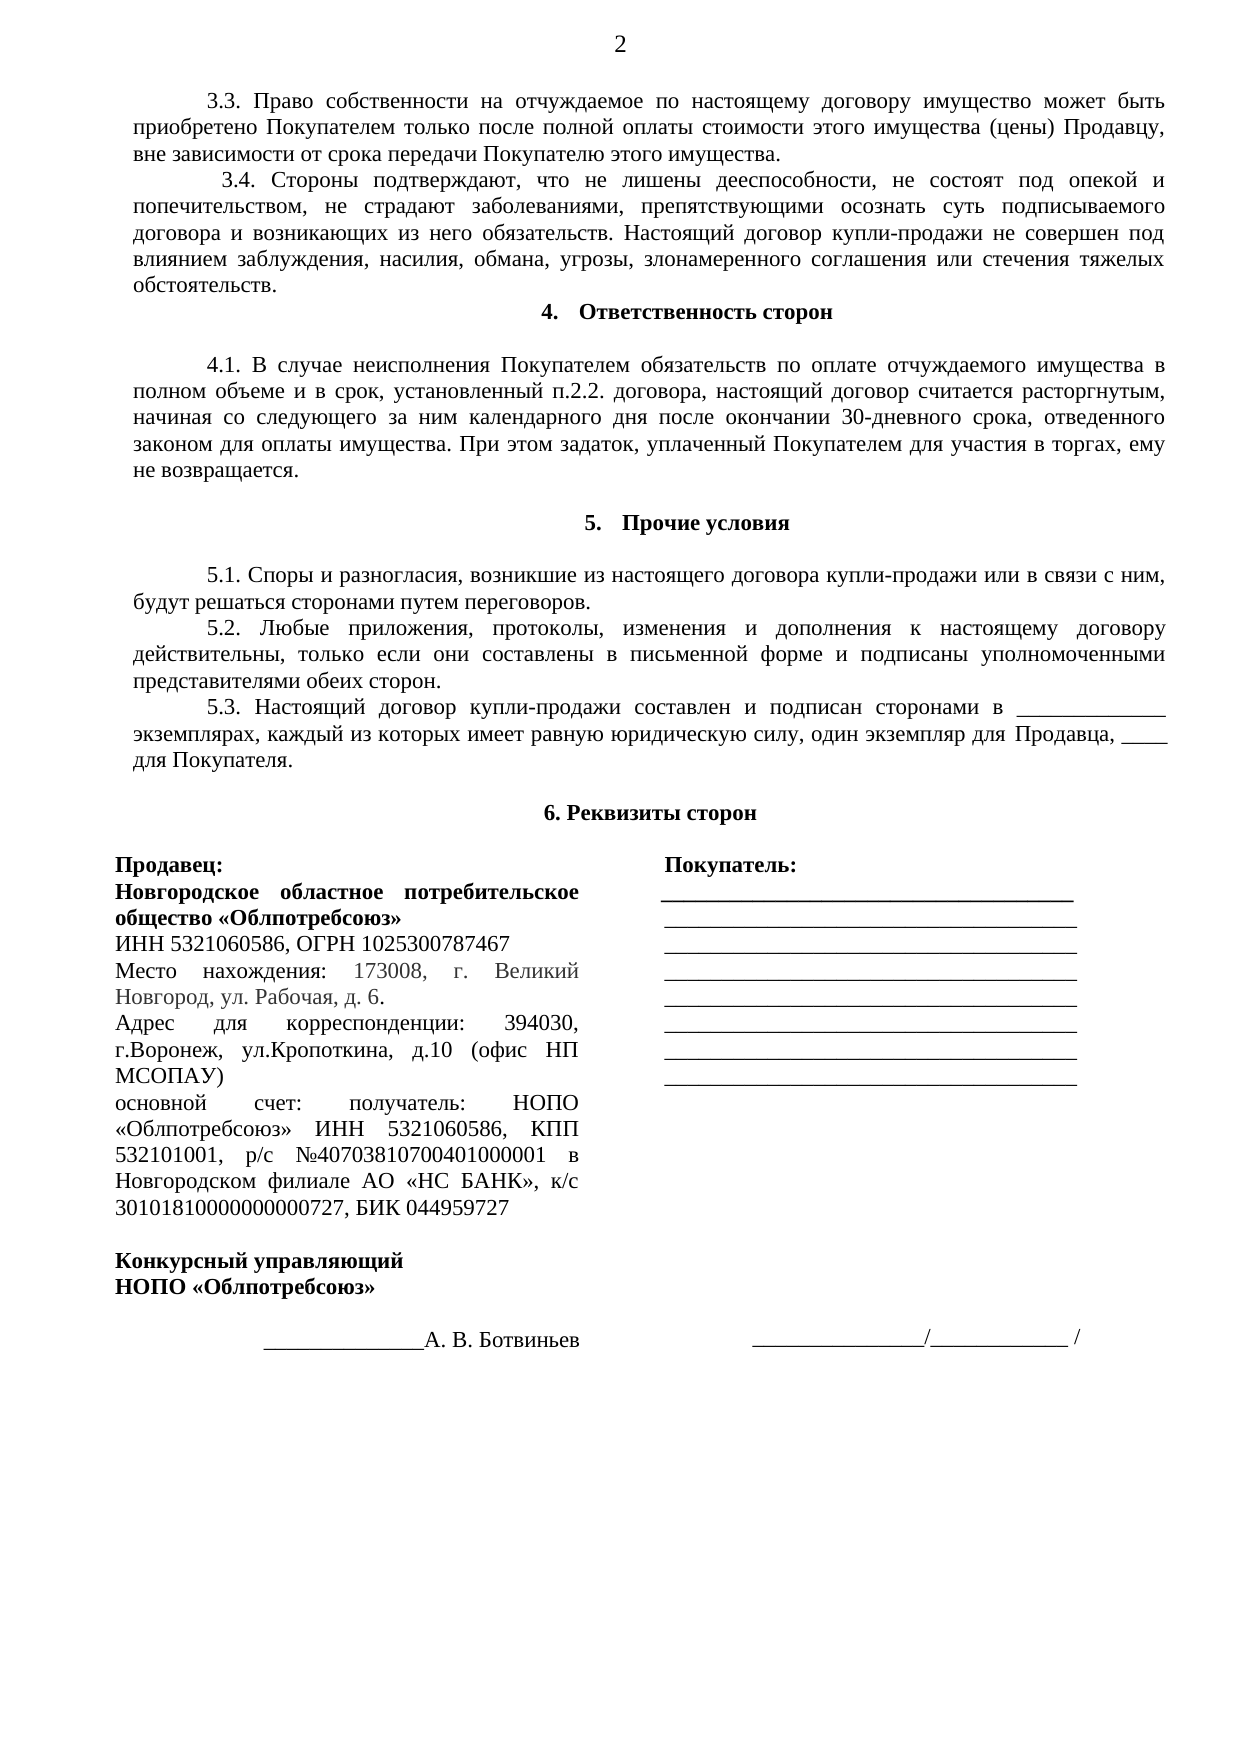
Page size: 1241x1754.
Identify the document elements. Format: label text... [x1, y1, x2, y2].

table_header Продавец: Новгородское областное потребительское общество «Облпотребсоюз» ИНН 5321060586, ОГРН 1025300787467 Место нахождения: 173008, г. Великий Новгород, ул. Рабочая, д. 6. Адрес для корреспонденции: 394030, г.Воронеж, ул.Кропоткина, д.10 (офис НП МСОПАУ) основной счет: получатель: НОПО «Облпотребсоюз» ИНН 5321060586, КПП 532101001, р/с №40703810700401000001 в Новгородском филиале АО «НС БАНК», к/с 30101810000000000727, БИК 044959727 Конкурсный управляющий НОПО «Облпотребсоюз» ______________А. В. Ботвиньев [104, 851, 590, 1352]
text 5.2. Любые приложения, протоколы, изменения и дополнения к настоящему договору действительны, только если они составлены в письменной форме и подписаны уполномоченными представителями обеих сторон. [133, 614, 1167, 693]
text 4.1. В случае неисполнения Покупателем обязательств по оплате отчуждаемого имущества в полном объеме и в срок, установленный п.2.2. договора, настоящий договор считается расторгнутым, начиная со следующего за ним календарного дня после окончании 30-дневного срока, отведенного законом для оплаты имущества. При этом задаток, уплаченный Покупателем для участия в торгах, ему не возвращается. [133, 351, 1167, 482]
text 3.3. Право собственности на отчуждаемое по настоящему договору имущество может быть приобретено Покупателем только после полной оплаты стоимости этого имущества (цены) Продавцу, вне зависимости от срока передачи Покупателю этого имущества. [133, 87, 1167, 166]
text 6. Реквизиты сторон [133, 799, 1167, 825]
list Ответственность сторон [207, 298, 1167, 324]
table_header Покупатель: ____________________________________ ____________________________________ ____________________________________ ____________________________________ ____________________________________ ____________________________________ ____________________________________ ____________________________________ _______________/____________ / [590, 851, 1152, 1352]
text 5.3. Настоящий договор купли-продажи составлен и подписан сторонами в _____________ экземплярах, каждый из которых имеет равную юридическую силу, один экземпляр для Продавца, ____ для Покупателя. [133, 693, 1167, 772]
list Прочие условия [207, 509, 1167, 535]
text 3.4. Стороны подтверждают, что не лишены дееспособности, не состоят под опекой и попечительством, не страдают заболеваниями, препятствующими осознать суть подписываемого договора и возникающих из него обязательств. Настоящий договор купли-продажи не совершен под влиянием заблуждения, насилия, обмана, угрозы, злонамеренного соглашения или стечения тяжелых обстоятельств. [133, 166, 1167, 298]
text 5.1. Споры и разногласия, возникшие из настоящего договора купли-продажи или в связи с ним, будут решаться сторонами путем переговоров. [133, 561, 1167, 614]
